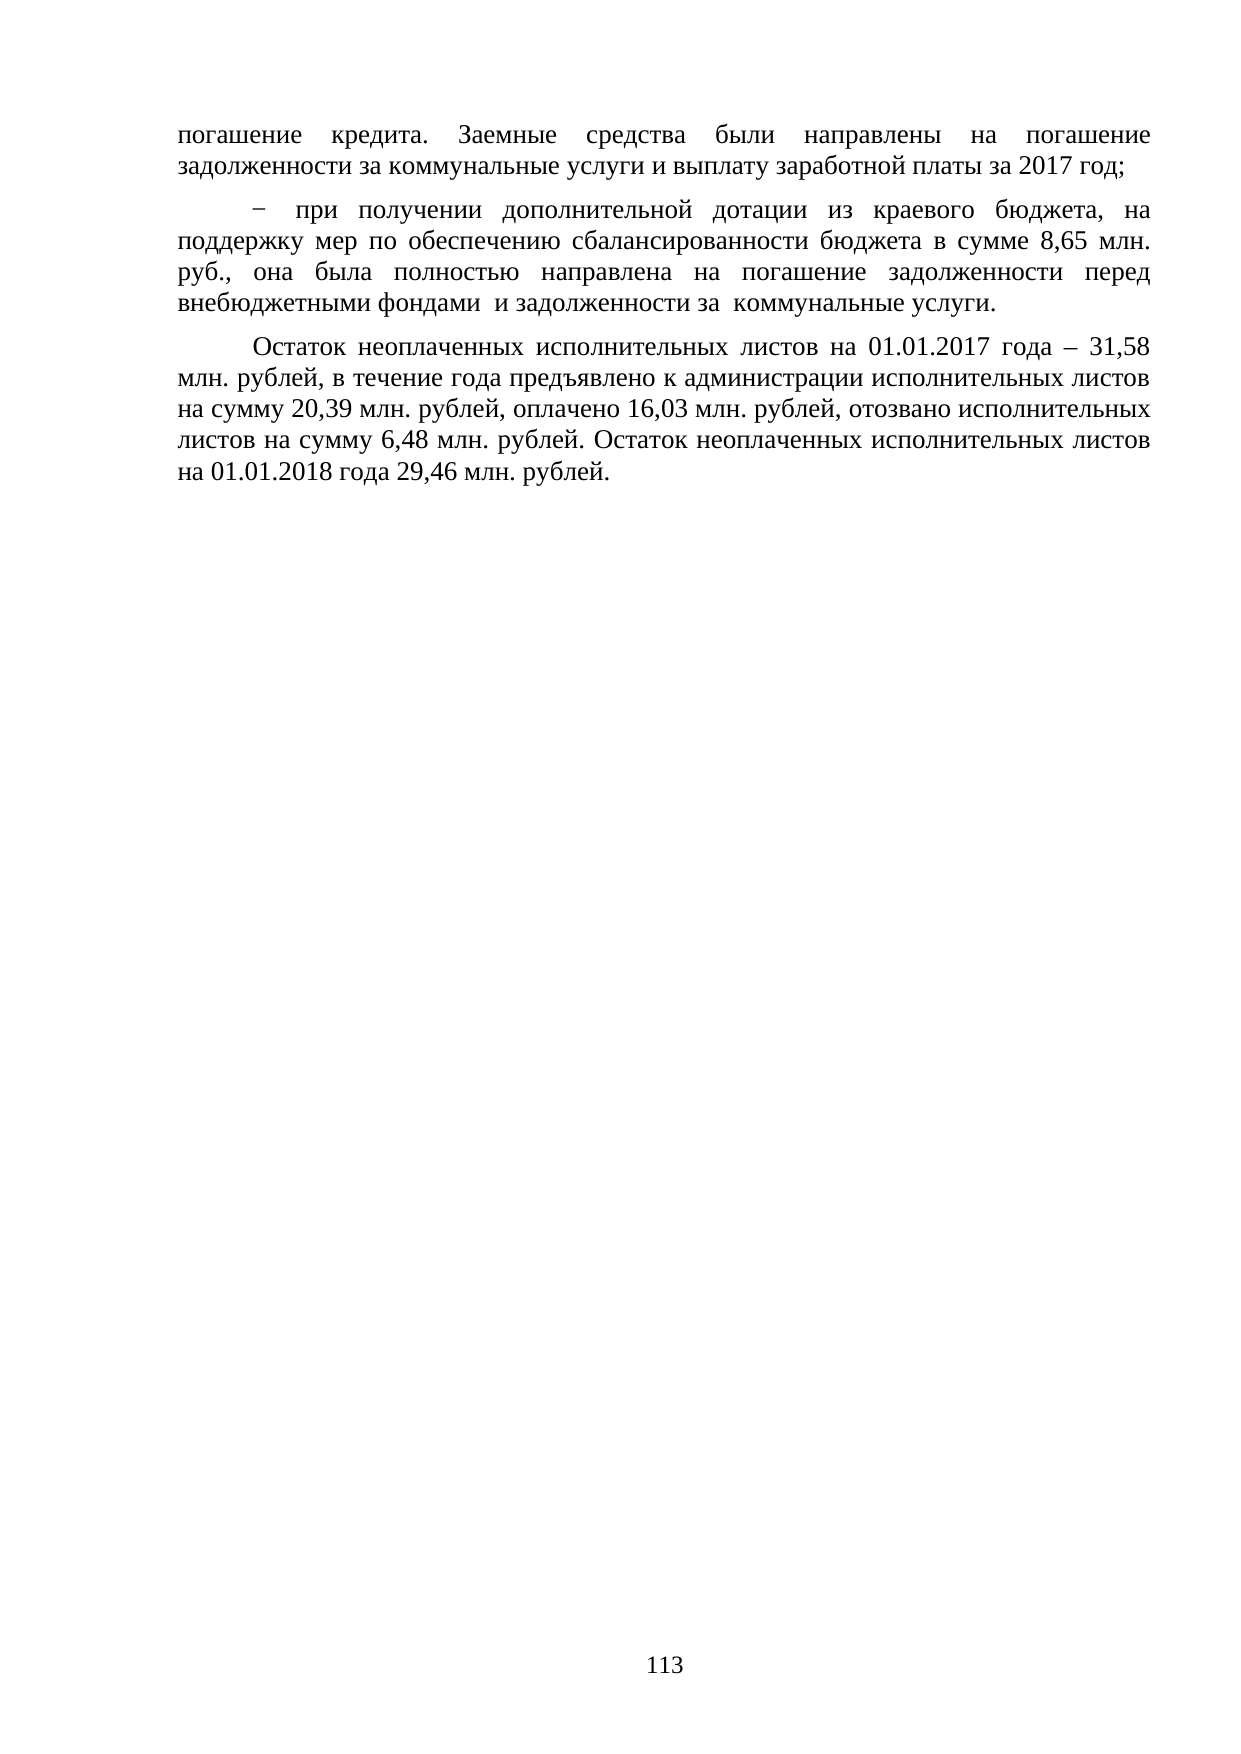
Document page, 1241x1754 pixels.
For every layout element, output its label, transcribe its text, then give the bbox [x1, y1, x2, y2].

text Остаток неоплаченных исполнительных листов на 01.01.2017 года – 31,58 млн. рублей, в течение года предъявлено к администрации исполнительных листов на сумму 20,39 млн. рублей, оплачено 16,03 млн. рублей, отозвано исполнительных листов на сумму 6,48 млн. рублей. Остаток неоплаченных исполнительных листов на 01.01.2018 года 29,46 млн. рублей. [177, 330, 1152, 486]
list при получении дополнительной дотации из краевого бюджета, на поддержку мер по обеспечению сбалансированности бюджета в сумме 8,65 млн. руб., она была полностью направлена на погашение задолженности перед внебюджетными фондами и задолженности за коммунальные услуги. [177, 193, 1152, 317]
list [177, 118, 1152, 180]
